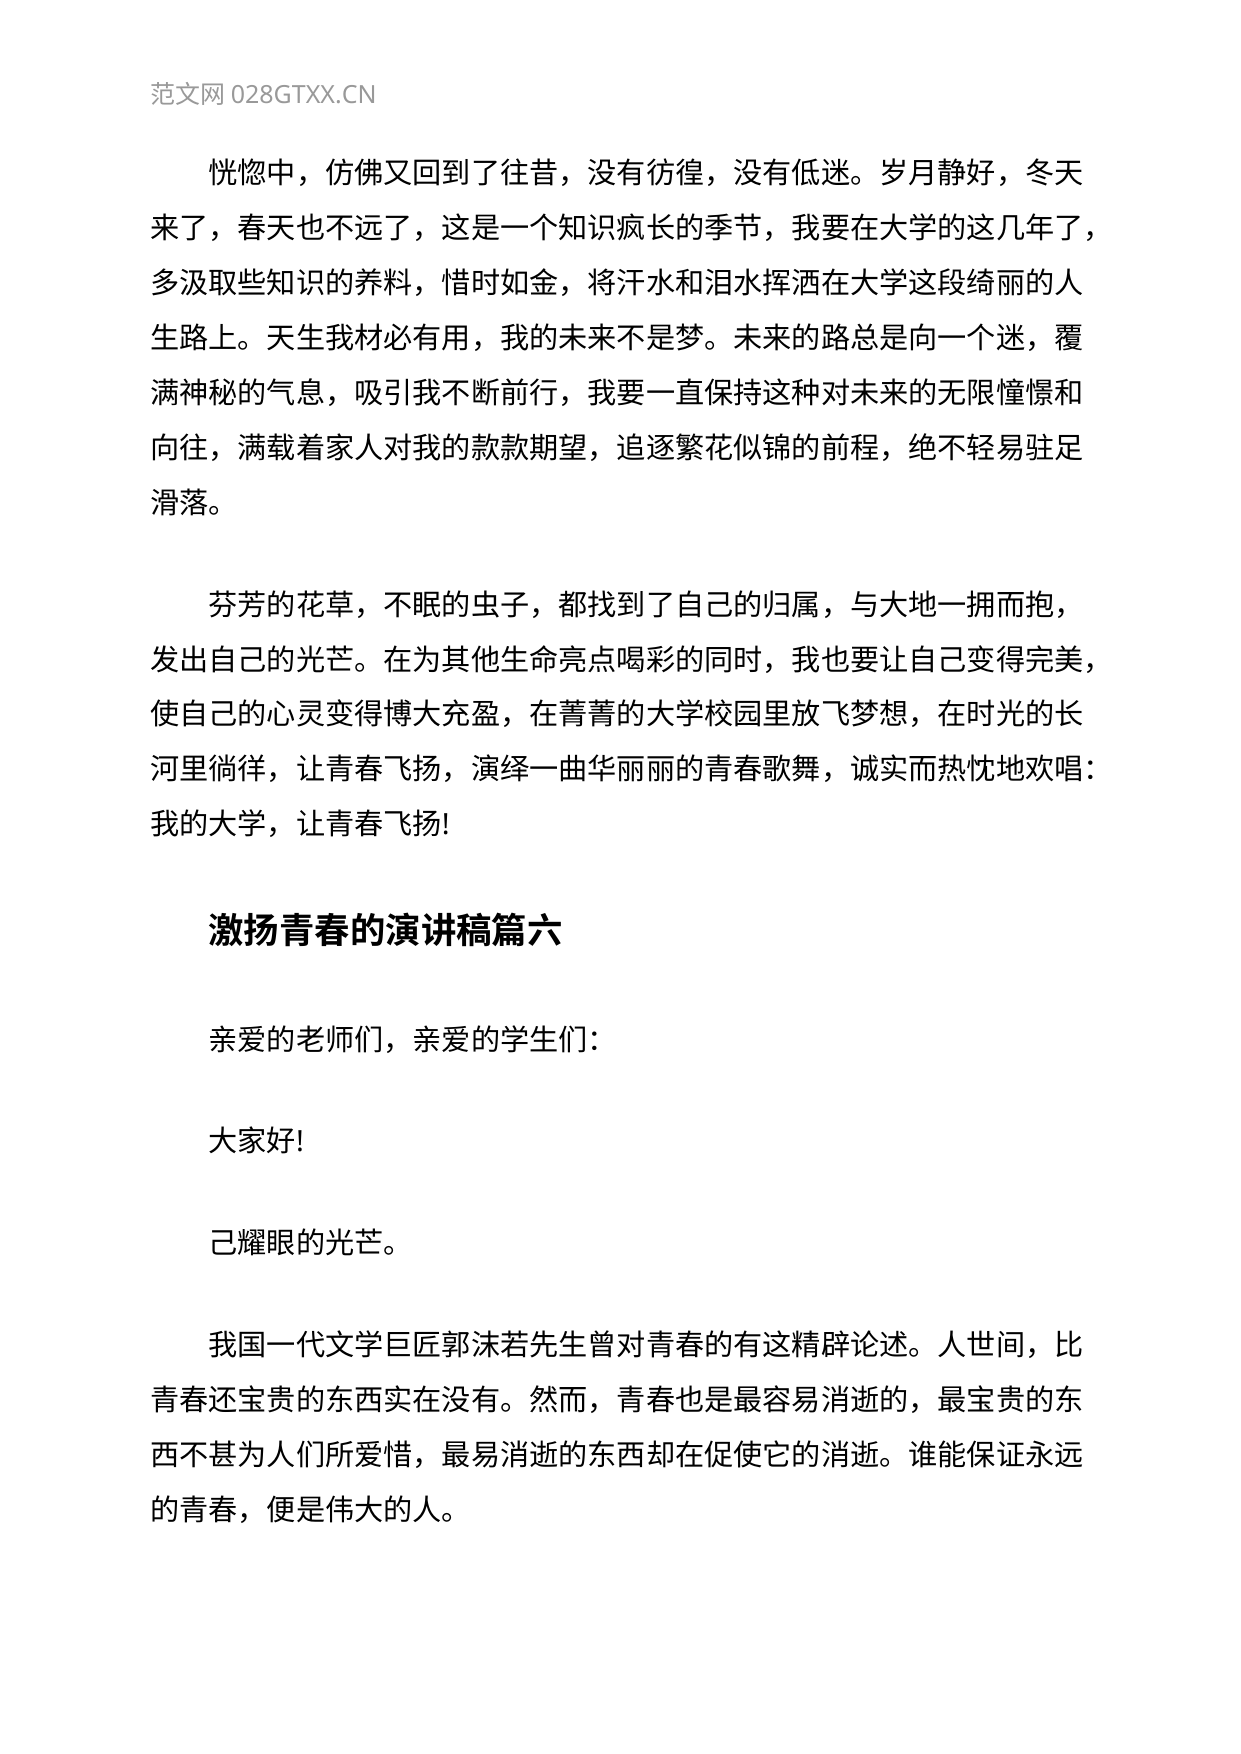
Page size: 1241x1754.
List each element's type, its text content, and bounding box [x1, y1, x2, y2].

text 亲爱的老师们，亲爱的学生们： [150, 1016, 1090, 1058]
text 己耀眼的光芒。 [150, 1220, 1090, 1262]
text 恍惚中，仿佛又回到了往昔，没有彷徨，没有低迷。岁月静好，冬天来了，春天也不远了，这是一个知识疯长的季节，我要在大学的这几年了，多汲取些知识的养料，惜时如金，将汗水和泪水挥洒在大学这段绮丽的人生路上。天生我材必有用，我的未来不是梦。未来的路总是向一个迷，覆满神秘的气息，吸引我不断前行，我要一直保持这种对未来的无限憧憬和向往，满载着家人对我的款款期望，追逐繁花似锦的前程，绝不轻易驻足滑落。 [150, 150, 1090, 522]
text 芬芳的花草，不眠的虫子，都找到了自己的归属，与大地一拥而抱，发出自己的光芒。在为其他生命亮点喝彩的同时，我也要让自己变得完美，使自己的心灵变得博大充盈，在菁菁的大学校园里放飞梦想，在时光的长河里徜徉，让青春飞扬，演绎一曲华丽丽的青春歌舞，诚实而热忱地欢唱：我的大学，让青春飞扬! [150, 581, 1090, 843]
text 我国一代文学巨匠郭沫若先生曾对青春的有这精辟论述。人世间，比青春还宝贵的东西实在没有。然而，青春也是最容易消逝的，最宝贵的东西不甚为人们所爱惜，最易消逝的东西却在促使它的消逝。谁能保证永远的青春，便是伟大的人。 [150, 1322, 1090, 1529]
text 激扬青春的演讲稿篇六 [150, 903, 1090, 954]
text 大家好! [150, 1118, 1090, 1160]
